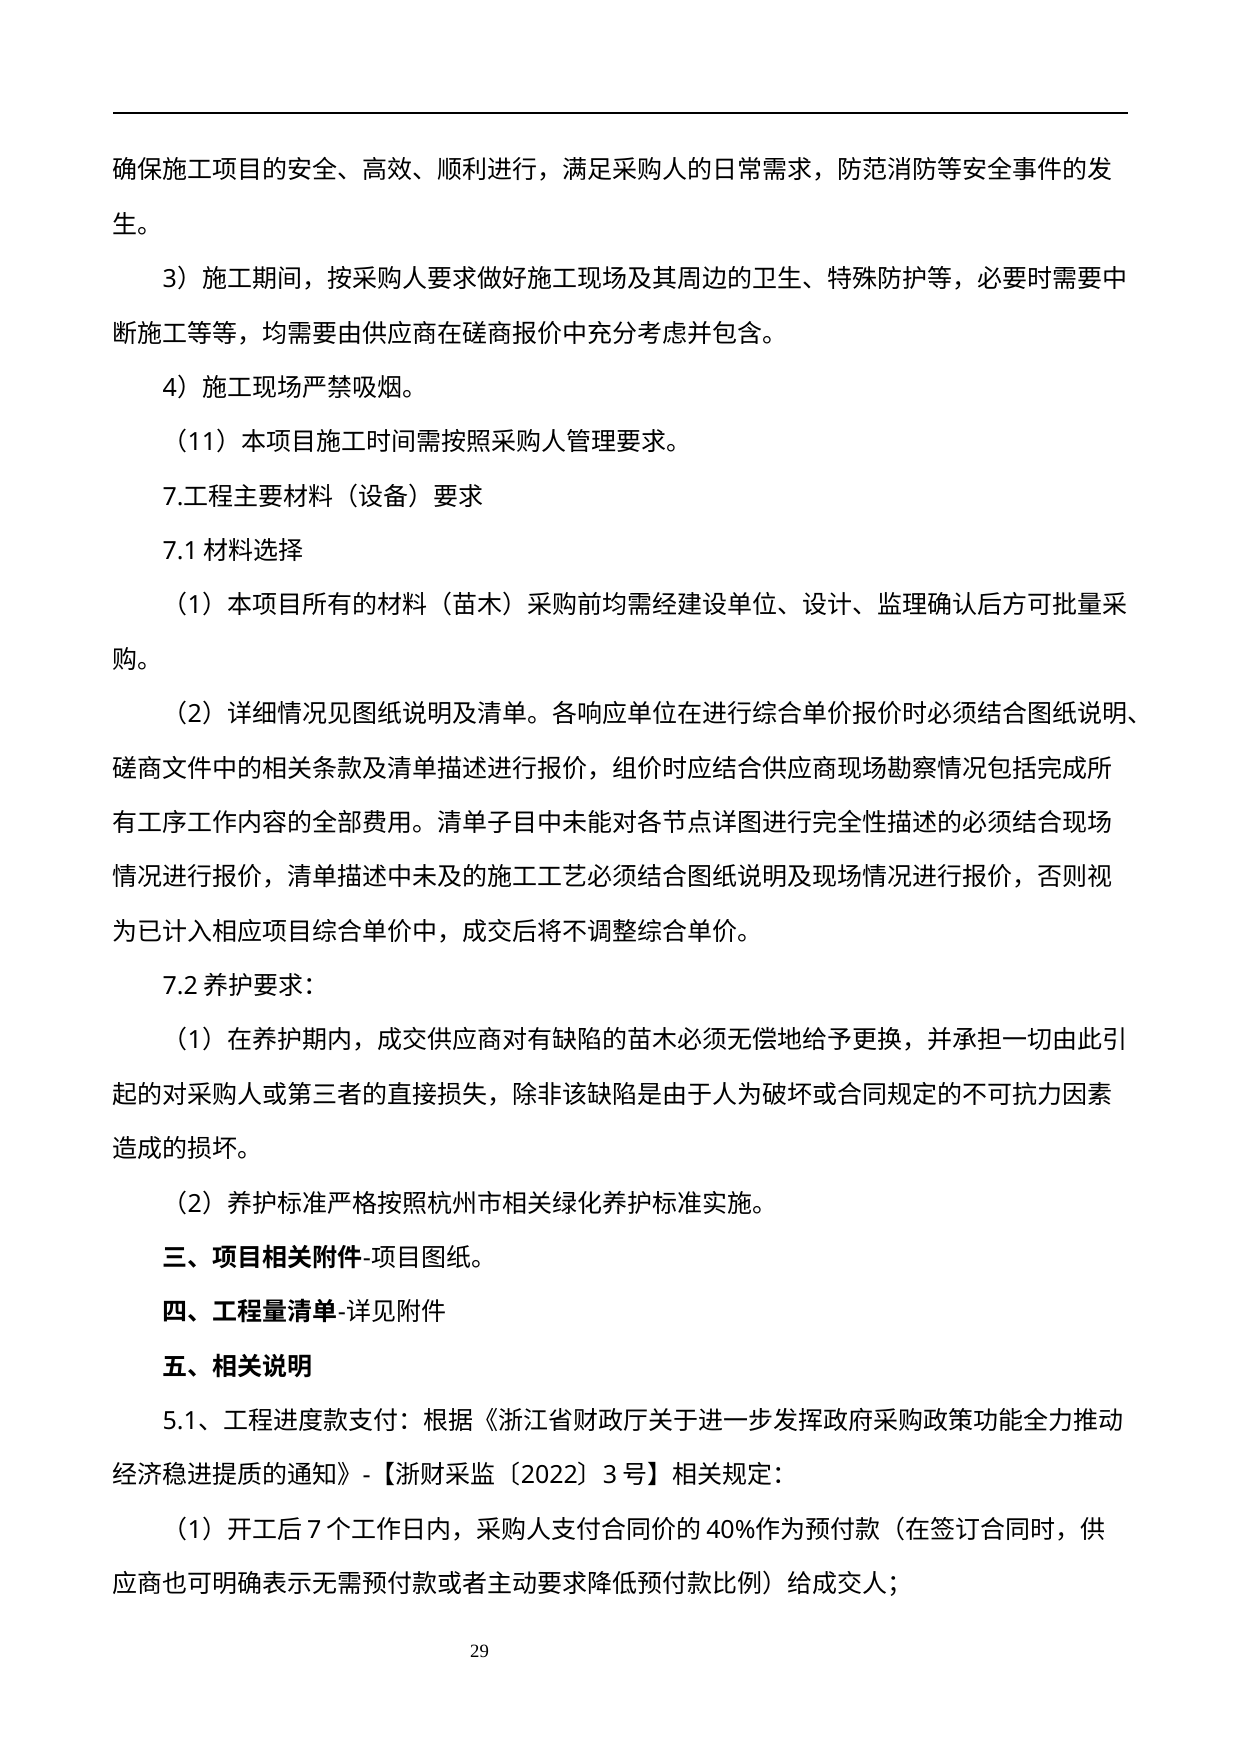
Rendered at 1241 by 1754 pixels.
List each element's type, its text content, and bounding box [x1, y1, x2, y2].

text 三、项目相关附件-项目图纸。 [112, 1237, 1128, 1274]
text （1）本项目所有的材料（苗木）采购前均需经建设单位、设计、监理确认后方可批量采购。 [112, 585, 1128, 676]
text 7.工程主要材料（设备）要求 [112, 476, 1128, 512]
text （1）开工后7个工作日内，采购人支付合同价的40%作为预付款（在签订合同时，供应商也可明确表示无需预付款或者主动要求降低预付款比例）给成交人； [112, 1509, 1128, 1600]
text （11）本项目施工时间需按照采购人管理要求。 [112, 422, 1128, 458]
text 五、相关说明 [112, 1346, 1128, 1382]
text 四、工程量清单-详见附件 [112, 1292, 1128, 1328]
text （2）养护标准严格按照杭州市相关绿化养护标准实施。 [112, 1183, 1128, 1219]
text 5.1、工程进度款支付：根据《浙江省财政厅关于进一步发挥政府采购政策功能全力推动经济稳进提质的通知》-【浙财采监〔2022〕3号】相关规定： [112, 1401, 1128, 1491]
text 4）施工现场严禁吸烟。 [112, 367, 1128, 404]
text 3）施工期间，按采购人要求做好施工现场及其周边的卫生、特殊防护等，必要时需要中断施工等等，均需要由供应商在磋商报价中充分考虑并包含。 [112, 259, 1128, 349]
text （1）在养护期内，成交供应商对有缺陷的苗木必须无偿地给予更换，并承担一切由此引起的对采购人或第三者的直接损失，除非该缺陷是由于人为破坏或合同规定的不可抗力因素造成的损坏。 [112, 1020, 1128, 1165]
text 7.1材料选择 [112, 531, 1128, 567]
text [112, 150, 1128, 241]
text （2）详细情况见图纸说明及清单。各响应单位在进行综合单价报价时必须结合图纸说明、磋商文件中的相关条款及清单描述进行报价，组价时应结合供应商现场勘察情况包括完成所有工序工作内容的全部费用。清单子目中未能对各节点详图进行完全性描述的必须结合现场情况进行报价，清单描述中未及的施工工艺必须结合图纸说明及现场情况进行报价，否则视为已计入相应项目综合单价中，成交后将不调整综合单价。 [112, 694, 1128, 947]
text 7.2养护要求： [112, 966, 1128, 1002]
